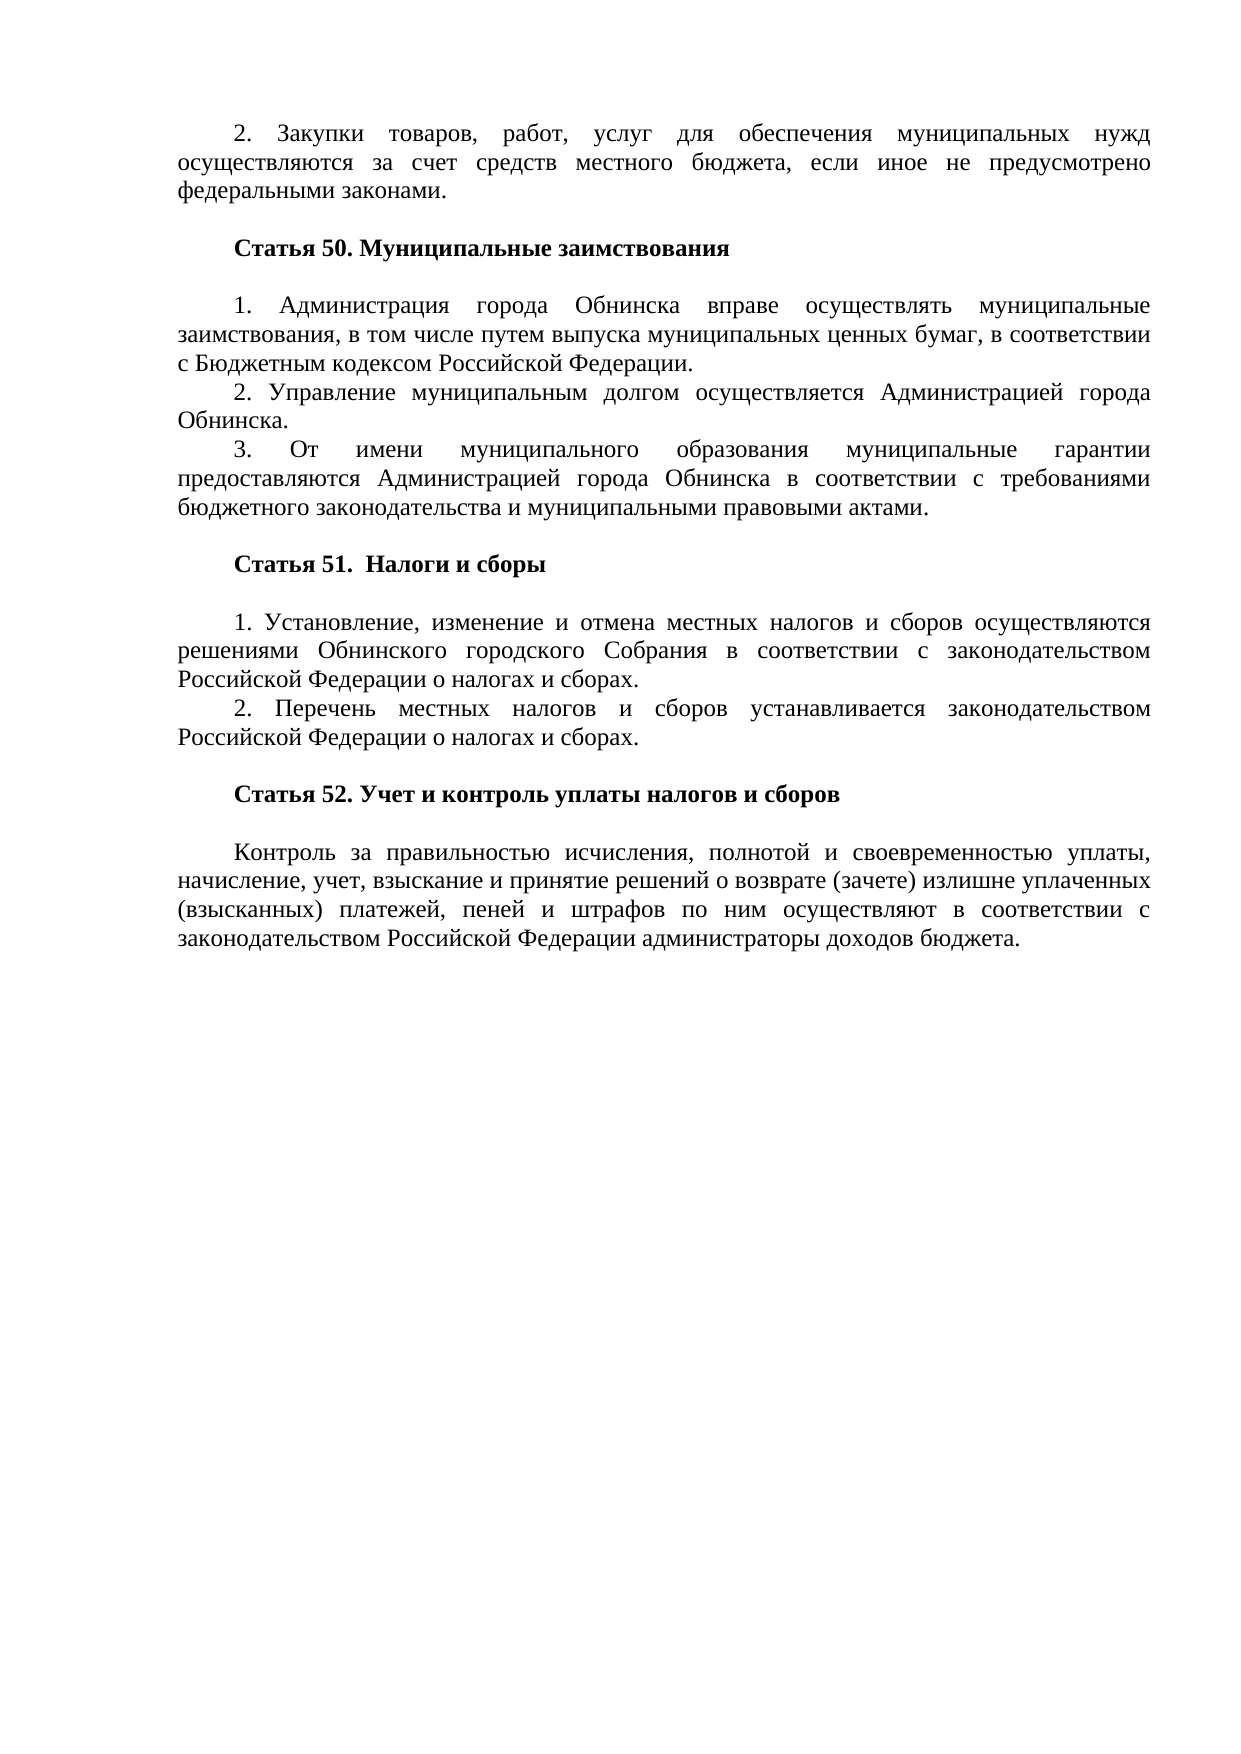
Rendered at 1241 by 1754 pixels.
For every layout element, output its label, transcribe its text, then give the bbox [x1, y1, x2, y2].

text 2. Перечень местных налогов и сборов устанавливается законодательством Российской Федерации о налогах и сборах. [177, 693, 1152, 751]
text 2. Закупки товаров, работ, услуг для обеспечения муниципальных нужд осуществляются за счет средств местного бюджета, если иное не предусмотрено федеральными законами. [177, 118, 1152, 204]
text Контроль за правильностью исчисления, полнотой и своевременностью уплаты, начисление, учет, взыскание и принятие решений о возврате (зачете) излишне уплаченных (взысканных) платежей, пеней и штрафов по ним осуществляют в соответствии с законодательством Российской Федерации администраторы доходов бюджета. [177, 837, 1152, 952]
text 3. От имени муниципального образования муниципальные гарантии предоставляются Администрацией города Обнинска в соответствии с требованиями бюджетного законодательства и муниципальными правовыми актами. [177, 434, 1152, 521]
text 1. Установление, изменение и отмена местных налогов и сборов осуществляются решениями Обнинского городского Собрания в соответствии с законодательством Российской Федерации о налогах и сборах. [177, 607, 1152, 693]
text Статья 50. Муниципальные заимствования [177, 233, 1152, 262]
text 1. Администрация города Обнинска вправе осуществлять муниципальные заимствования, в том числе путем выпуска муниципальных ценных бумаг, в соответствии с Бюджетным кодексом Российской Федерации. [177, 291, 1152, 377]
text Статья 52. Учет и контроль уплаты налогов и сборов [177, 779, 1152, 808]
text Статья 51. Налоги и сборы [177, 549, 1152, 578]
text 2. Управление муниципальным долгом осуществляется Администрацией города Обнинска. [177, 377, 1152, 434]
